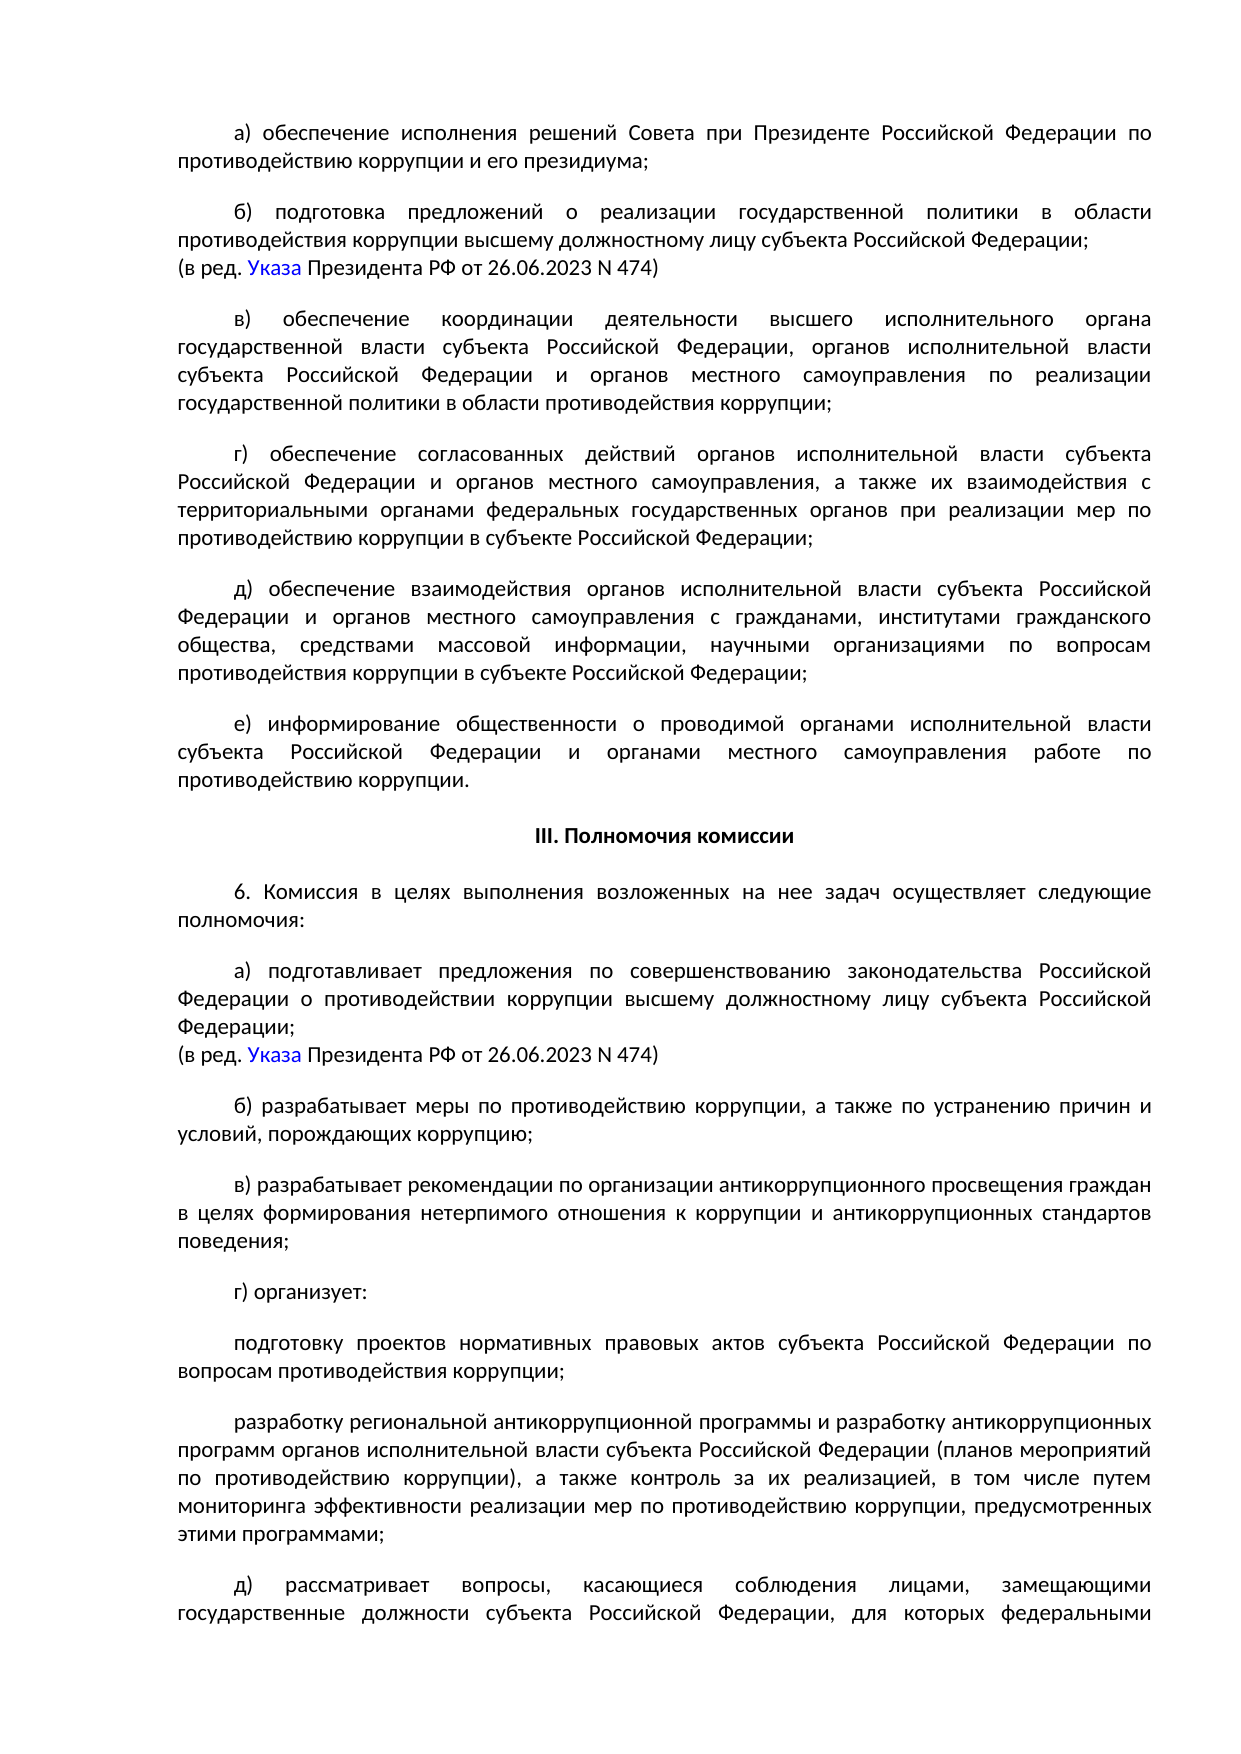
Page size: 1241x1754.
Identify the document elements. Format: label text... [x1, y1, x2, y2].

text подготовку проектов нормативных правовых актов субъекта Российской Федерации по вопросам противодействия коррупции; [177, 1328, 1152, 1384]
text б) подготовка предложений о реализации государственной политики в области противодействия коррупции высшему должностному лицу субъекта Российской Федерации; [177, 197, 1152, 253]
text г) организует: [177, 1277, 1152, 1305]
text а) подготавливает предложения по совершенствованию законодательства Российской Федерации о противодействии коррупции высшему должностному лицу субъекта Российской Федерации; [177, 956, 1152, 1040]
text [177, 1570, 1152, 1626]
text б) разрабатывает меры по противодействию коррупции, а также по устранению причин и условий, порождающих коррупцию; [177, 1091, 1152, 1147]
text (в ред. Указа Президента РФ от 26.06.2023 N 474) [177, 253, 1152, 281]
text е) информирование общественности о проводимой органами исполнительной власти субъекта Российской Федерации и органами местного самоуправления работе по противодействию коррупции. [177, 709, 1152, 793]
text д) обеспечение взаимодействия органов исполнительной власти субъекта Российской Федерации и органов местного самоуправления с гражданами, институтами гражданского общества, средствами массовой информации, научными организациями по вопросам противодействия коррупции в субъекте Российской Федерации; [177, 574, 1152, 686]
text г) обеспечение согласованных действий органов исполнительной власти субъекта Российской Федерации и органов местного самоуправления, а также их взаимодействия с территориальными органами федеральных государственных органов при реализации мер по противодействию коррупции в субъекте Российской Федерации; [177, 439, 1152, 551]
text 6. Комиссия в целях выполнения возложенных на нее задач осуществляет следующие полномочия: [177, 877, 1152, 933]
text (в ред. Указа Президента РФ от 26.06.2023 N 474) [177, 1040, 1152, 1068]
title III. Полномочия комиссии [177, 821, 1152, 849]
text а) обеспечение исполнения решений Совета при Президенте Российской Федерации по противодействию коррупции и его президиума; [177, 118, 1152, 174]
text в) разрабатывает рекомендации по организации антикоррупционного просвещения граждан в целях формирования нетерпимого отношения к коррупции и антикоррупционных стандартов поведения; [177, 1170, 1152, 1254]
text в) обеспечение координации деятельности высшего исполнительного органа государственной власти субъекта Российской Федерации, органов исполнительной власти субъекта Российской Федерации и органов местного самоуправления по реализации государственной политики в области противодействия коррупции; [177, 304, 1152, 416]
text разработку региональной антикоррупционной программы и разработку антикоррупционных программ органов исполнительной власти субъекта Российской Федерации (планов мероприятий по противодействию коррупции), а также контроль за их реализацией, в том числе путем мониторинга эффективности реализации мер по противодействию коррупции, предусмотренных этими программами; [177, 1407, 1152, 1547]
